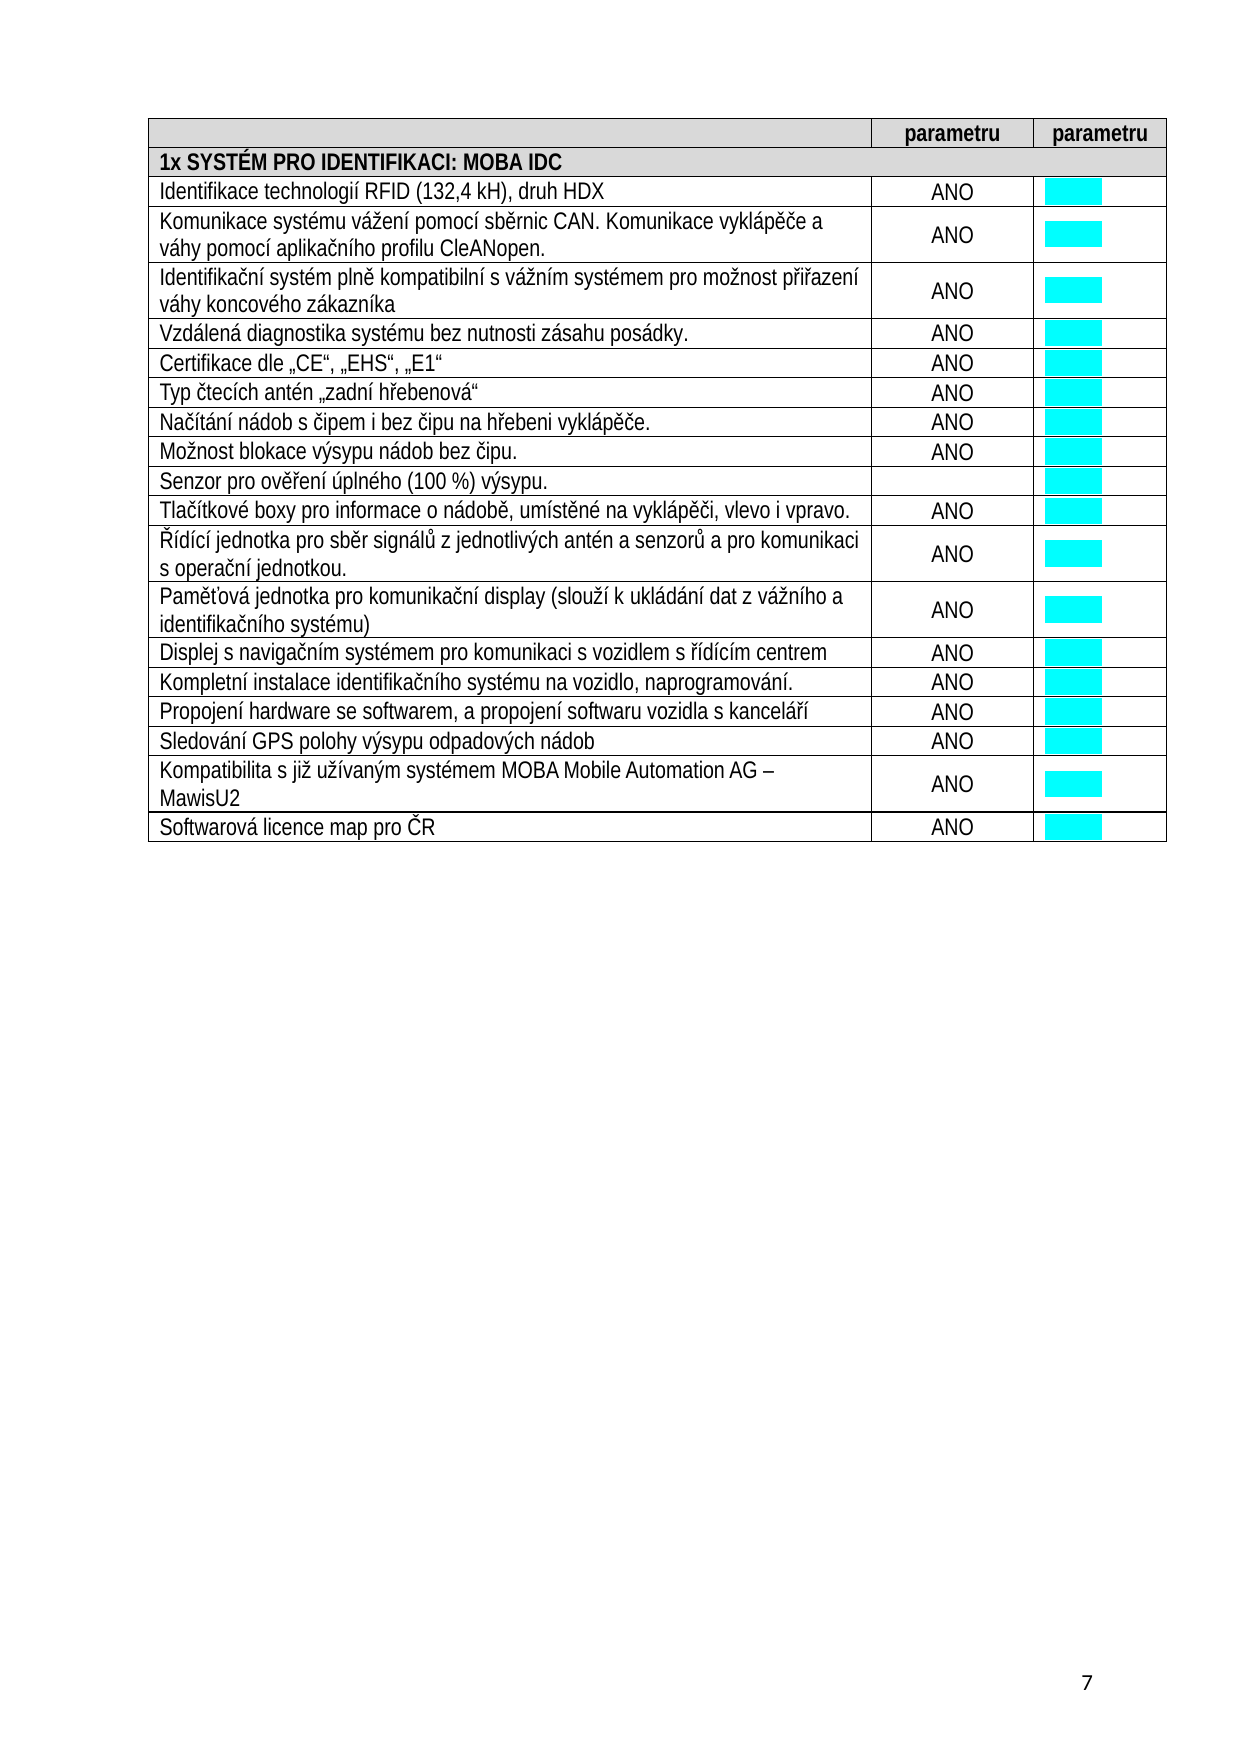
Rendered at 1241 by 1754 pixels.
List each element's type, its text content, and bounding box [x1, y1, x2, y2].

table_cell [872, 467, 1033, 495]
table_cell Senzor pro ověření úplného (100 %) výsypu. [149, 467, 871, 495]
table_cell Načítání nádob s čipem i bez čipu na hřebeni vyklápěče. [149, 408, 871, 436]
table_cell Certifikace dle „CE“, „EHS“, „E1“ [149, 349, 871, 377]
table_cell Komunikace systému vážení pomocí sběrnic CAN. Komunikace vyklápěče a váhy pomocí aplikačního profilu CleANopen. [149, 207, 871, 262]
table_cell [1034, 668, 1166, 696]
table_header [149, 119, 871, 147]
table_cell ANO [872, 697, 1033, 726]
table_cell [1034, 177, 1166, 206]
table_cell [1034, 582, 1166, 637]
table_cell [1034, 526, 1166, 581]
table_cell ANO [872, 756, 1033, 811]
table_cell Kompletní instalace identifikačního systému na vozidlo, naprogramování. [149, 668, 871, 696]
table_header Splnění parametru [1034, 119, 1166, 147]
table_cell Kompatibilita s již užívaným systémem MOBA Mobile Automation AG – MawisU2 [149, 756, 871, 811]
table_cell [1034, 496, 1166, 525]
table_cell [1034, 378, 1166, 407]
table_header Vymezení parametru [872, 119, 1033, 147]
table_cell ANO [872, 349, 1033, 377]
table_cell [1034, 467, 1166, 495]
table_cell [1034, 727, 1166, 755]
table_cell ANO [872, 177, 1033, 206]
table_cell 1x SYSTÉM PRO IDENTIFIKACI: MOBA IDC [149, 148, 1166, 176]
table_cell [1034, 207, 1166, 262]
table_cell [1034, 349, 1166, 377]
table_cell Tlačítkové boxy pro informace o nádobě, umístěné na vyklápěči, vlevo i vpravo. [149, 496, 871, 525]
table_cell [1034, 263, 1166, 318]
table_cell ANO [872, 378, 1033, 407]
table_cell Sledování GPS polohy výsypu odpadových nádob [149, 727, 871, 755]
table_cell ANO [872, 727, 1033, 755]
table_cell ANO [872, 207, 1033, 262]
table_cell Vzdálená diagnostika systému bez nutnosti zásahu posádky. [149, 319, 871, 347]
table_cell ANO [872, 319, 1033, 347]
table_cell Řídící jednotka pro sběr signálů z jednotlivých antén a senzorů a pro komunikaci s operační jednotkou. [149, 526, 871, 581]
table_cell ANO [872, 437, 1033, 466]
table_cell [1034, 437, 1166, 466]
table_cell [1034, 813, 1166, 841]
table_cell Softwarová licence map pro ČR [149, 813, 871, 841]
table_cell Identifikace technologií RFID (132,4 kH), druh HDX [149, 177, 871, 206]
table_cell ANO [872, 263, 1033, 318]
table_cell ANO [872, 582, 1033, 637]
table_cell Displej s navigačním systémem pro komunikaci s vozidlem s řídícím centrem [149, 638, 871, 667]
table_cell ANO [872, 638, 1033, 667]
table_cell Propojení hardware se softwarem, a propojení softwaru vozidla s kanceláří [149, 697, 871, 726]
table_cell Typ čtecích antén „zadní hřebenová“ [149, 378, 871, 407]
table_cell ANO [872, 668, 1033, 696]
table_cell ANO [872, 526, 1033, 581]
table_cell [1034, 697, 1166, 726]
table_cell [1034, 319, 1166, 347]
table_cell Možnost blokace výsypu nádob bez čipu. [149, 437, 871, 466]
table_cell ANO [872, 813, 1033, 841]
table_cell [1034, 756, 1166, 811]
table_cell Paměťová jednotka pro komunikační display (slouží k ukládání dat z vážního a identifikačního systému) [149, 582, 871, 637]
table_cell ANO [872, 496, 1033, 525]
table_cell [1034, 408, 1166, 436]
table_cell ANO [872, 408, 1033, 436]
table_cell Identifikační systém plně kompatibilní s vážním systémem pro možnost přiřazení váhy koncového zákazníka [149, 263, 871, 318]
table_cell [1034, 638, 1166, 667]
